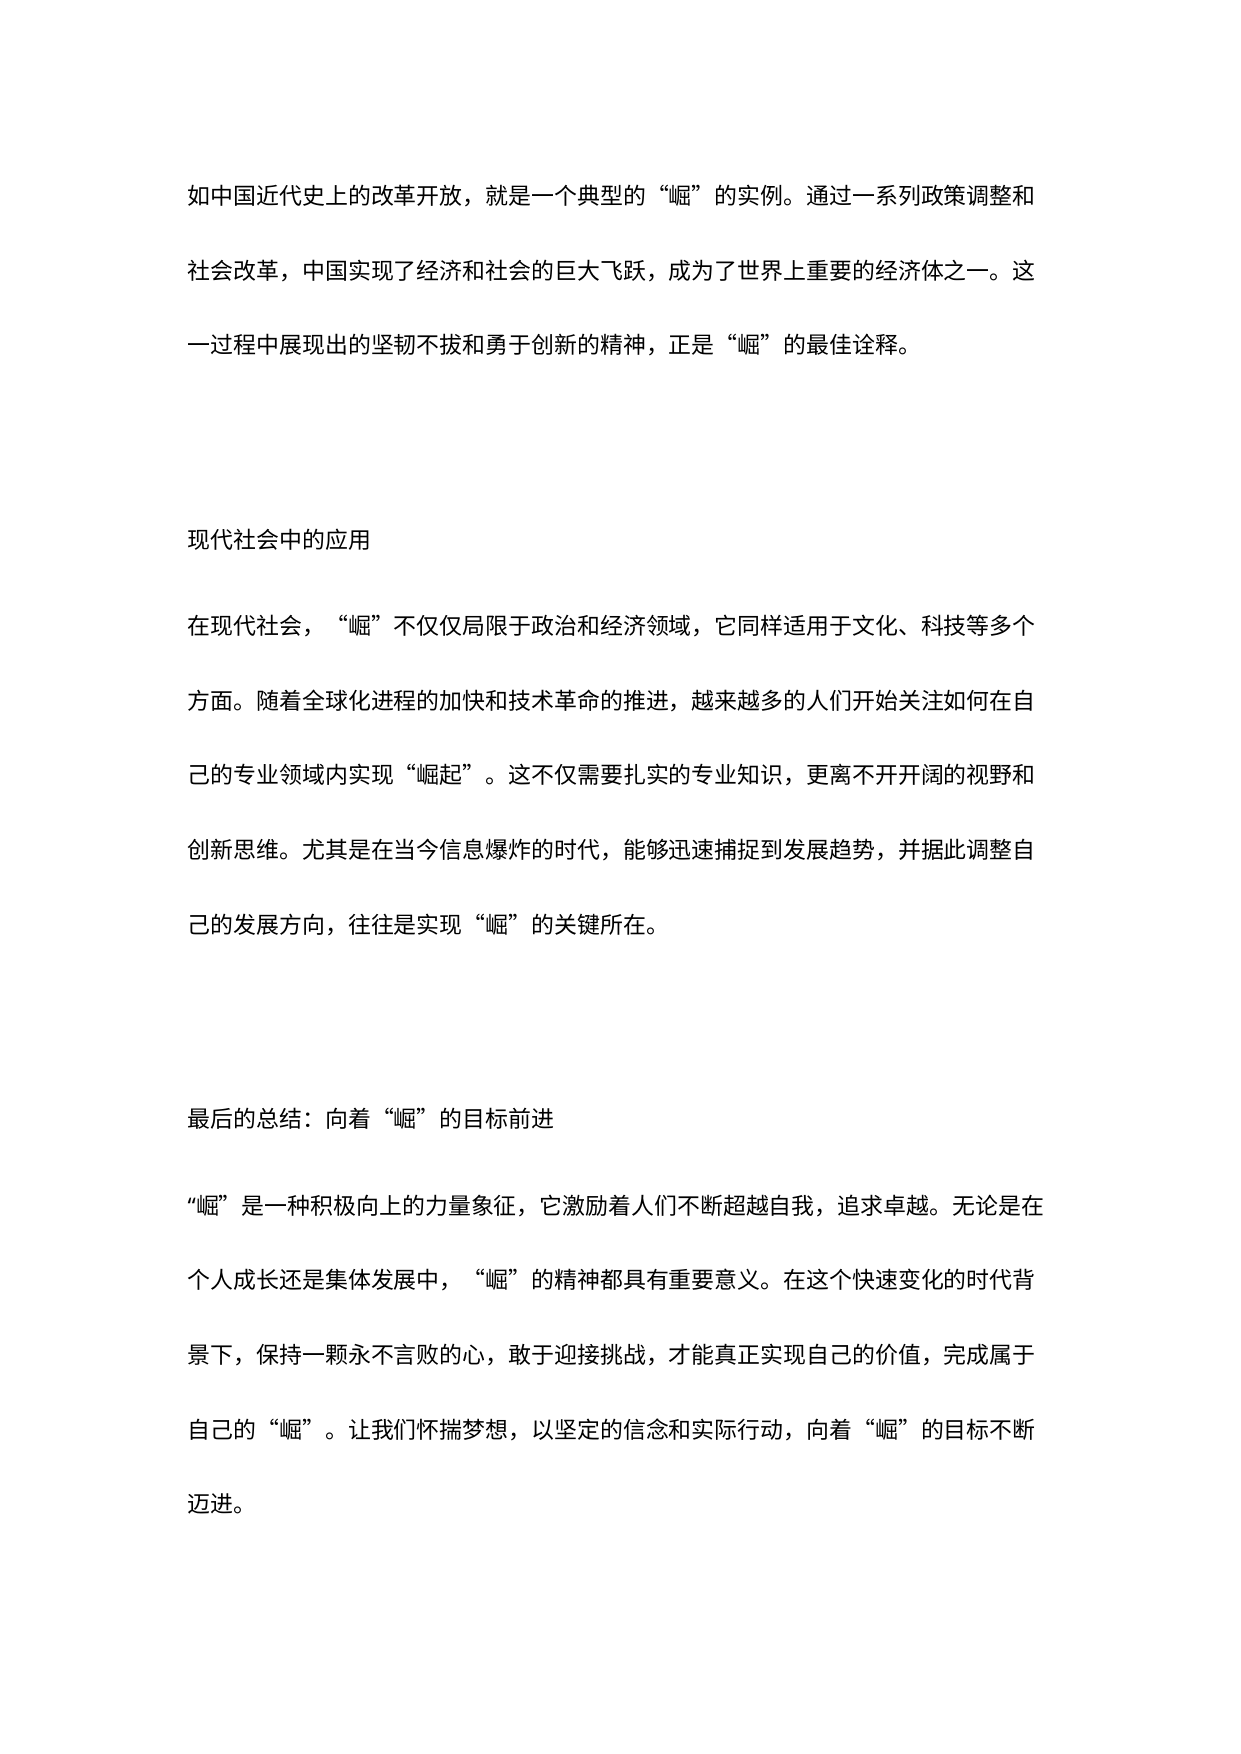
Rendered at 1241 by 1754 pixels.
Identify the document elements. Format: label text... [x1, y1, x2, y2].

text “崛”是一种积极向上的力量象征，它激励着人们不断超越自我，追求卓越。无论是在个人成长还是集体发展中，“崛”的精神都具有重要意义。在这个快速变化的时代背景下，保持一颗永不言败的心，敢于迎接挑战，才能真正实现自己的价值，完成属于自己的“崛”。让我们怀揣梦想，以坚定的信念和实际行动，向着“崛”的目标不断迈进。 [187, 1172, 1053, 1536]
text 最后的总结：向着“崛”的目标前进 [187, 1085, 1053, 1150]
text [187, 162, 1053, 376]
text 现代社会中的应用 [187, 506, 1053, 571]
text 在现代社会，“崛”不仅仅局限于政治和经济领域，它同样适用于文化、科技等多个方面。随着全球化进程的加快和技术革命的推进，越来越多的人们开始关注如何在自己的专业领域内实现“崛起”。这不仅需要扎实的专业知识，更离不开开阔的视野和创新思维。尤其是在当今信息爆炸的时代，能够迅速捕捉到发展趋势，并据此调整自己的发展方向，往往是实现“崛”的关键所在。 [187, 592, 1053, 956]
